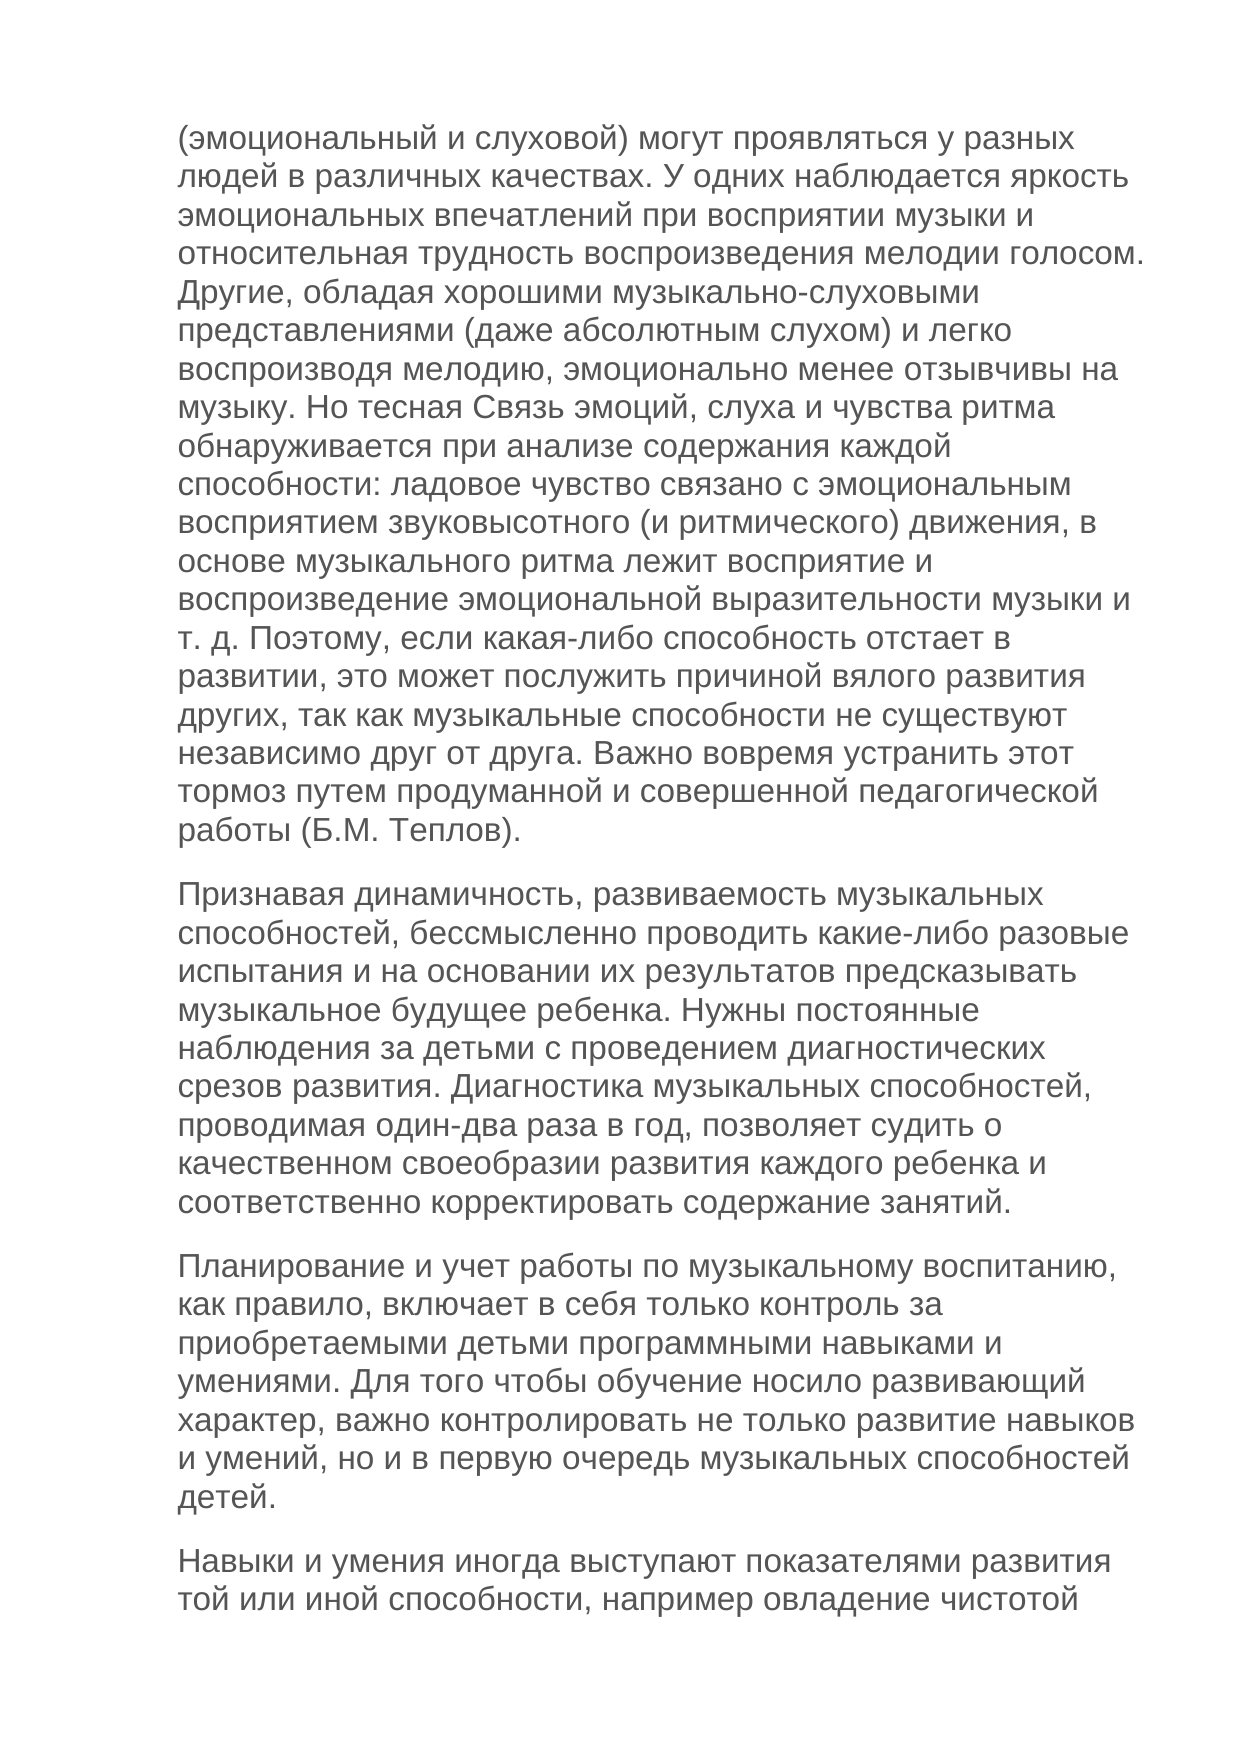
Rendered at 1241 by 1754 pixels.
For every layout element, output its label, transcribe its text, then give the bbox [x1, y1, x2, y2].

text Признавая динамичность, развиваемость музыкальных способностей, бессмысленно проводить какие-либо разовые испытания и на основании их результатов предсказывать музыкальное будущее ребенка. Нужны постоянные наблюдения за детьми с проведением диагностических срезов развития. Диагностика музыкальных способностей, проводимая один-два раза в год, позволяет судить о качественном своеобразии развития каждого ребенка и соответственно корректировать содержание занятий. [177, 874, 1152, 1220]
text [177, 1541, 1152, 1618]
text Планирование и учет работы по музыкальному воспитанию, как правило, включает в себя только контроль за приобретаемыми детьми программными навыками и умениями. Для того чтобы обучение носило развивающий характер, важно контролировать не только развитие навыков и умений, но и в первую очередь музыкальных способностей детей. [177, 1246, 1152, 1515]
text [177, 118, 1152, 848]
